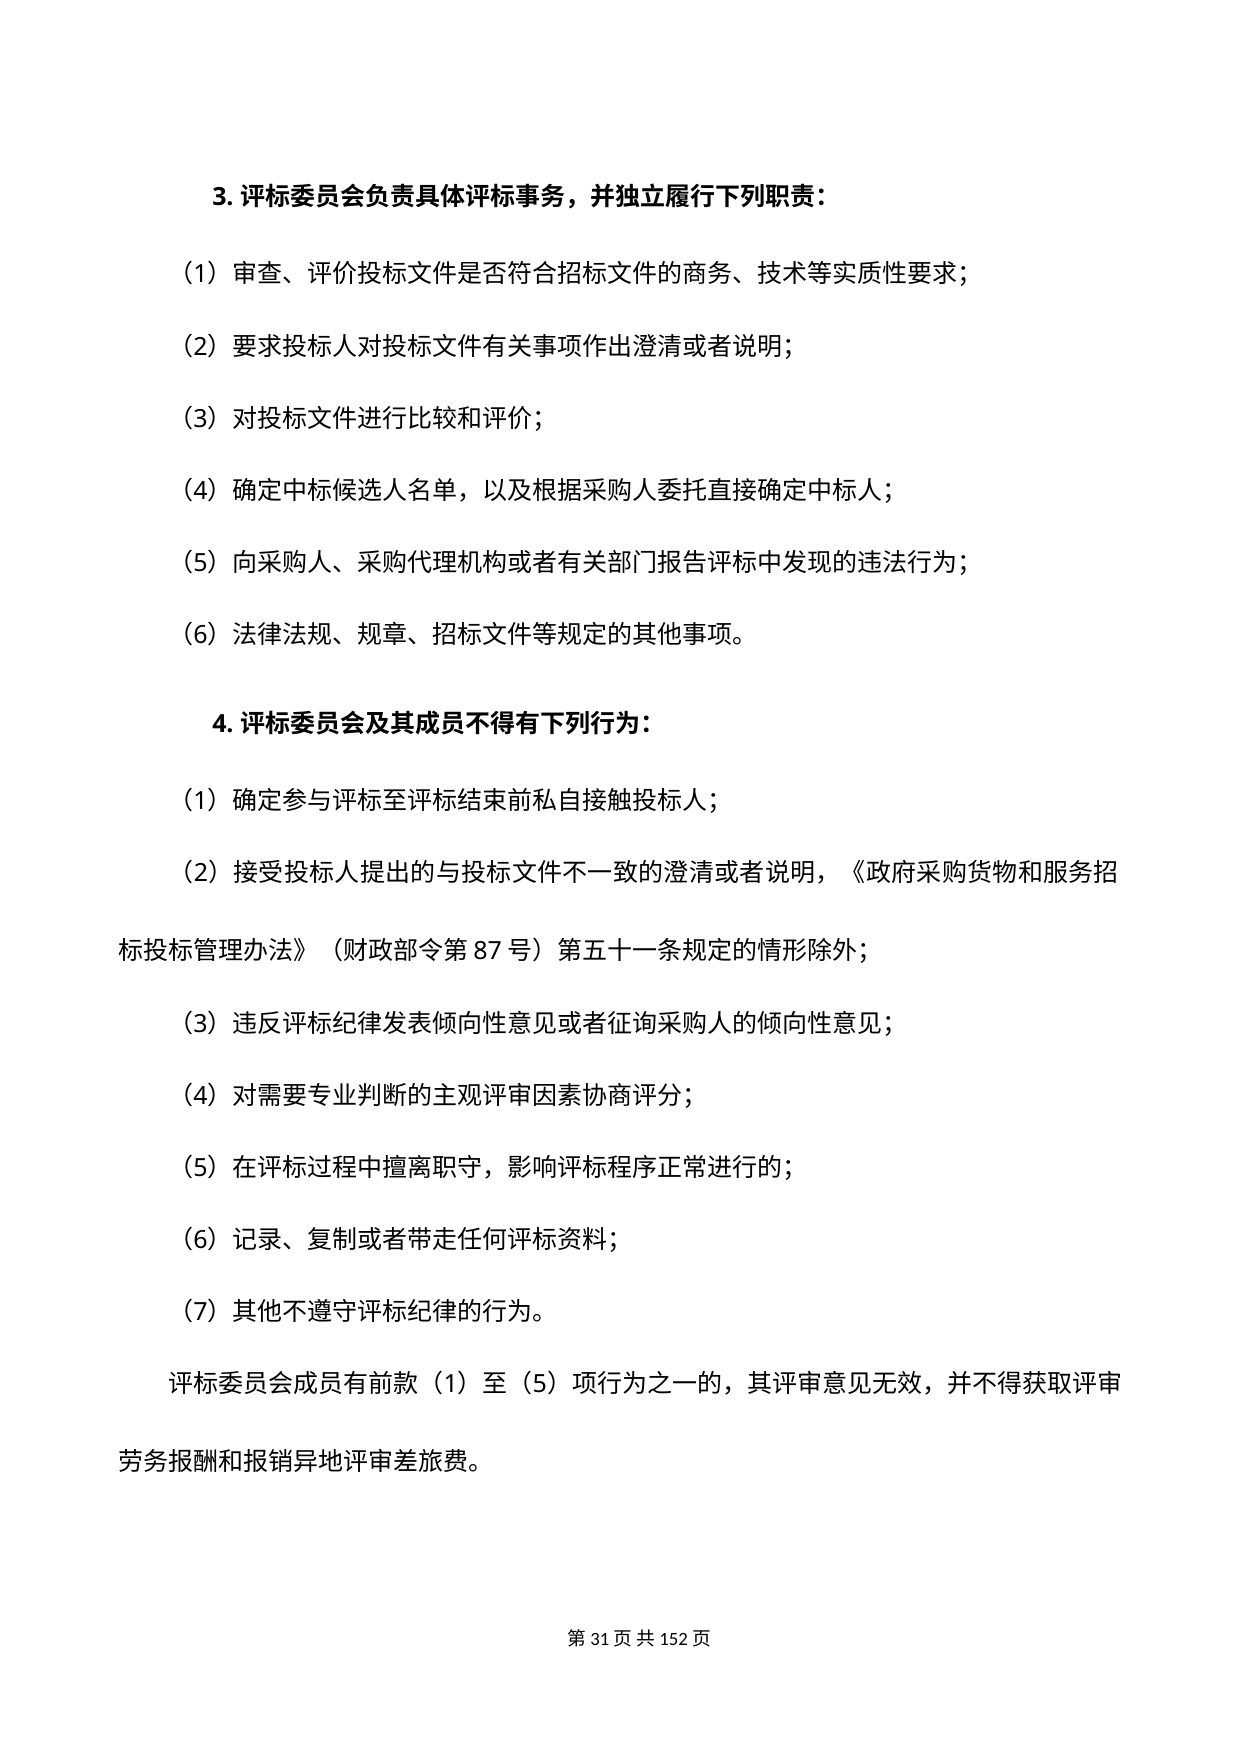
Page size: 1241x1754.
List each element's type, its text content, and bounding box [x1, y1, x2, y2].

text （3）违反评标纪律发表倾向性意见或者征询采购人的倾向性意见； [118, 989, 1122, 1054]
text （2）接受投标人提出的与投标文件不一致的澄清或者说明，《政府采购货物和服务招标投标管理办法》（财政部令第87号）第五十一条规定的情形除外； [118, 838, 1122, 981]
list 评标委员会及其成员不得有下列行为： [162, 689, 1122, 754]
text （5）在评标过程中擅离职守，影响评标程序正常进行的； [118, 1133, 1122, 1198]
text （4）对需要专业判断的主观评审因素协商评分； [118, 1061, 1122, 1126]
text （5）向采购人、采购代理机构或者有关部门报告评标中发现的违法行为； [118, 528, 1122, 593]
text （4）确定中标候选人名单，以及根据采购人委托直接确定中标人； [118, 456, 1122, 521]
text （3）对投标文件进行比较和评价； [118, 384, 1122, 449]
text （6）记录、复制或者带走任何评标资料； [118, 1205, 1122, 1270]
text （7）其他不遵守评标纪律的行为。 [118, 1277, 1122, 1342]
text （6）法律法规、规章、招标文件等规定的其他事项。 [118, 600, 1122, 665]
text （1）审查、评价投标文件是否符合招标文件的商务、技术等实质性要求； [118, 239, 1122, 304]
text 评标委员会成员有前款（1）至（5）项行为之一的，其评审意见无效，并不得获取评审劳务报酬和报销异地评审差旅费。 [118, 1349, 1122, 1492]
text （2）要求投标人对投标文件有关事项作出澄清或者说明； [118, 312, 1122, 377]
list 评标委员会负责具体评标事务，并独立履行下列职责： [162, 162, 1122, 227]
text （1）确定参与评标至评标结束前私自接触投标人； [118, 766, 1122, 831]
